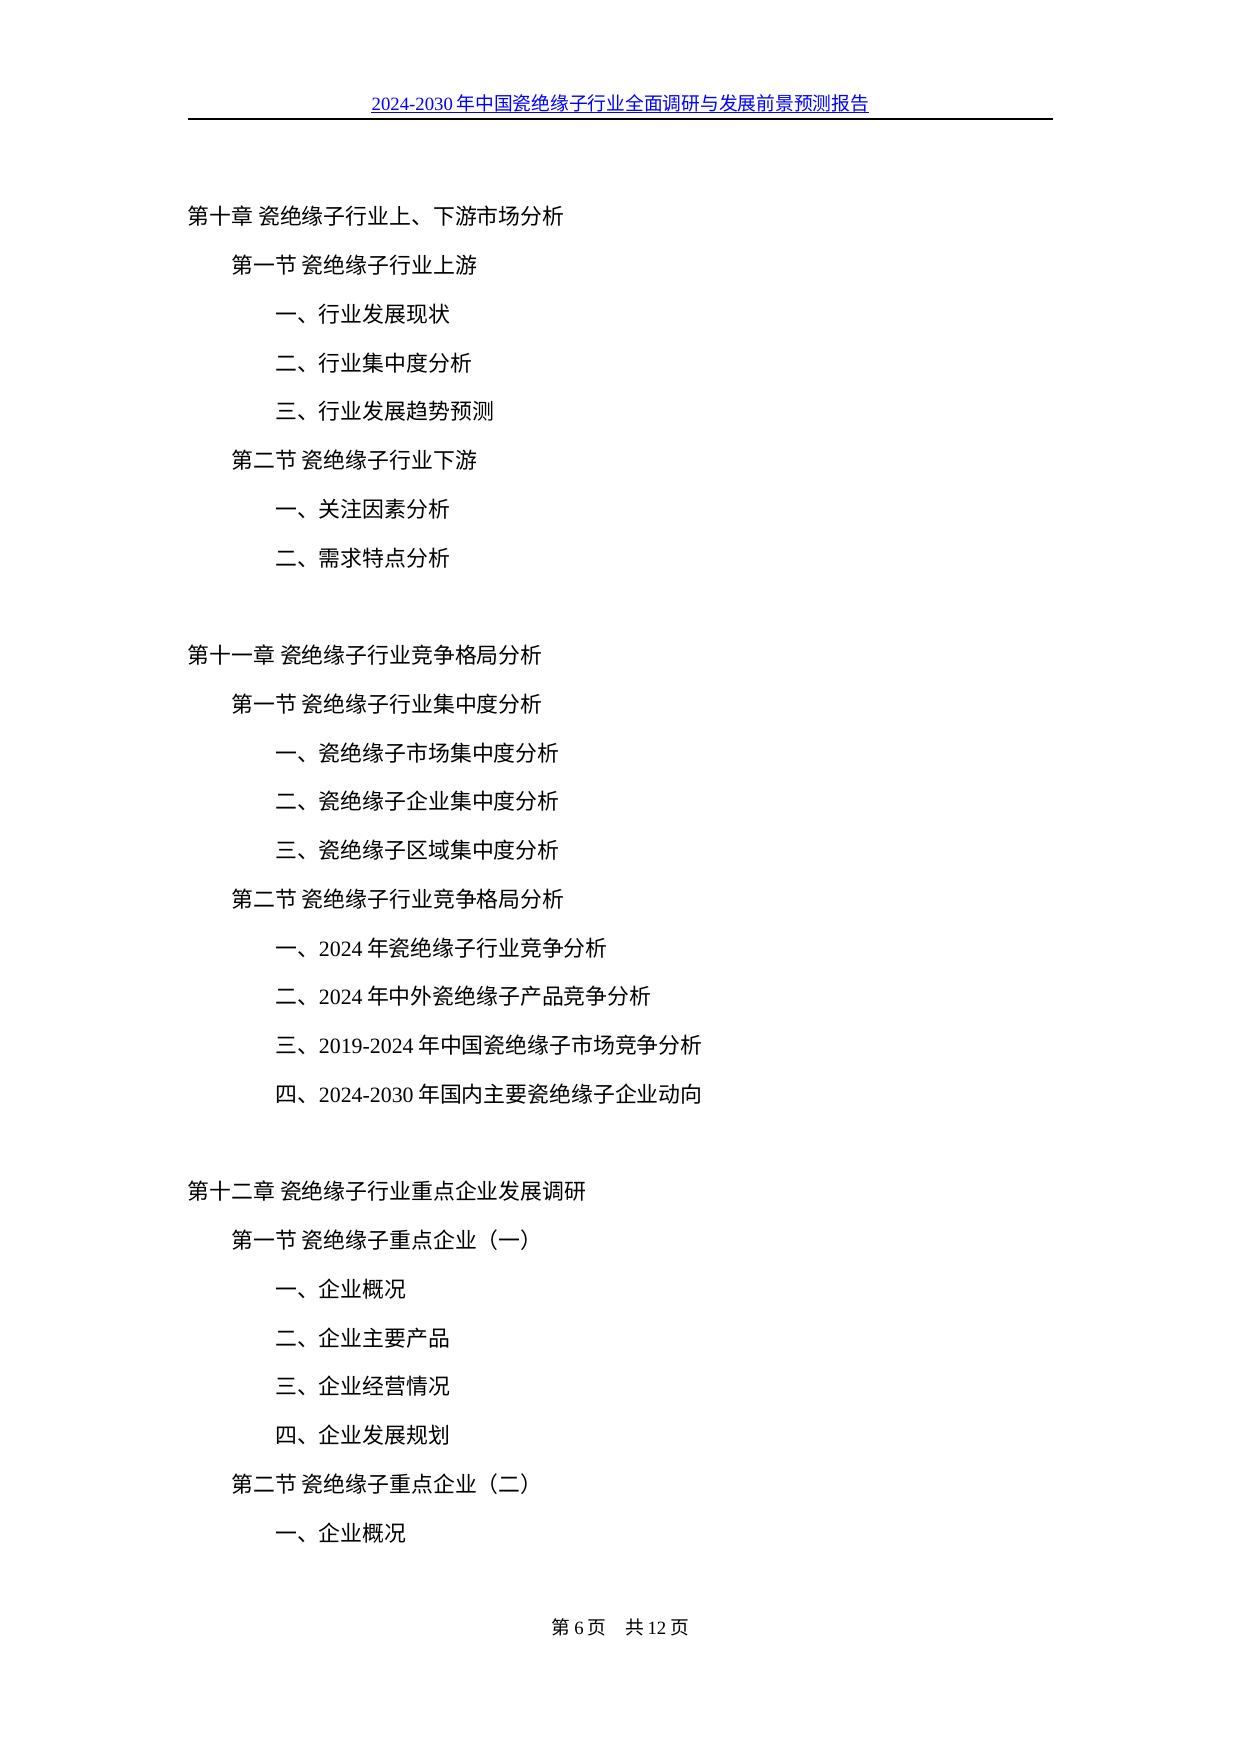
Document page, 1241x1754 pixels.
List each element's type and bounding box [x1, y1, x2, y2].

text [187, 150, 1053, 1548]
